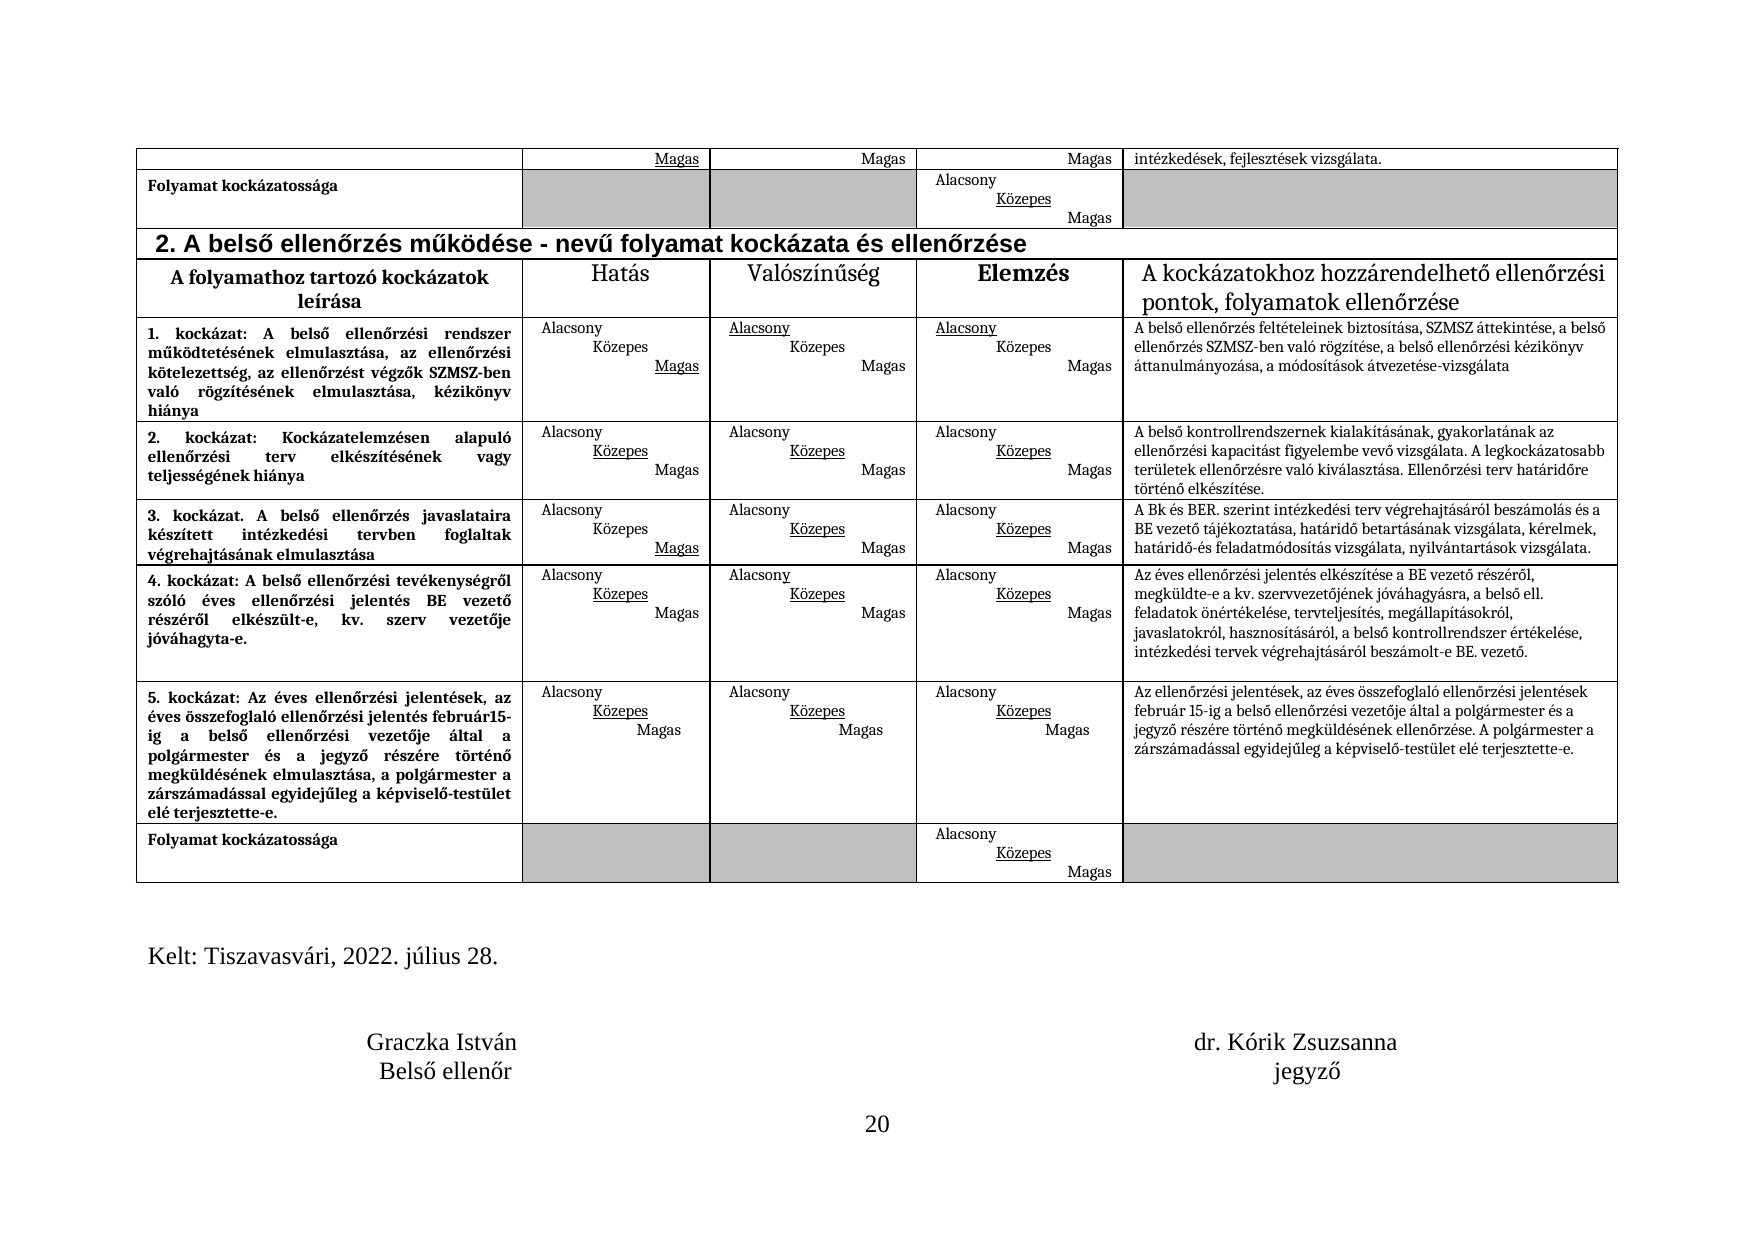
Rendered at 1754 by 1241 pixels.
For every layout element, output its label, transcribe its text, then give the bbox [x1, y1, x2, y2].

table_cell Az éves ellenőrzési jelentés elkészítése a BE vezető részéről, megküldte-e a kv. szervvezetőjének jóváhagyásra, a belső ell. feladatok önértékelése, tervteljesítés, megállapításokról, javaslatokról, hasznosításáról, a belső kontrollrendszer értékelése, intézkedési tervek végrehajtásáról beszámolt-e BE. vezető. [1124, 566, 1617, 681]
table_cell Alacsony Közepes Magas [523, 318, 709, 421]
table_cell Alacsony Közepes Magas [523, 500, 709, 564]
table_cell [711, 824, 916, 882]
text Belső ellenőr jegyző [223, 1056, 1606, 1084]
table_cell Alacsony Közepes Magas [917, 682, 1122, 823]
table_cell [523, 149, 709, 168]
table_cell A kockázatokhoz hozzárendelhető ellenőrzési pontok, folyamatok ellenőrzése [1124, 260, 1617, 317]
table_cell [523, 824, 709, 882]
table_cell 2. A belső ellenőrzés működése - nevű folyamat kockázata és ellenőrzése [137, 229, 1617, 258]
table_cell 1. kockázat: A belső ellenőrzési rendszer működtetésének elmulasztása, az ellenőrzési kötelezettség, az ellenőrzést végzők SZMSZ-ben való rögzítésének elmulasztása, kézikönyv hiánya [137, 318, 522, 421]
table_cell [711, 170, 916, 227]
table_cell A Bk és BER. szerint intézkedési terv végrehajtásáról beszámolás és a BE vezető tájékoztatása, határidő betartásának vizsgálata, kérelmek, határidő-és feladatmódosítás vizsgálata, nyilvántartások vizsgálata. [1124, 500, 1617, 564]
table_cell Alacsony Közepes Magas [711, 422, 916, 499]
text Graczka István dr. Kórik Zsuzsanna [223, 1027, 1606, 1056]
table_cell [1124, 824, 1617, 882]
table_cell Alacsony Közepes Magas [523, 422, 709, 499]
table_cell Alacsony Közepes Magas [711, 566, 916, 681]
table_cell 4. kockázat: A belső ellenőrzési tevékenységről szóló éves ellenőrzési jelentés BE vezető részéről elkészült-e, kv. szerv vezetője jóváhagyta-e. [137, 566, 522, 681]
table_cell Az ellenőrzési jelentések, az éves összefoglaló ellenőrzési jelentések február 15-ig a belső ellenőrzési vezetője által a polgármester és a jegyző részére történő megküldésének ellenőrzése. A polgármester a zárszámadással egyidejűleg a képviselő-testület elé terjesztette-e. [1124, 682, 1617, 823]
table_cell Alacsony Közepes Magas [523, 566, 709, 681]
table_cell Alacsony Közepes Magas [711, 500, 916, 564]
table_cell [1124, 170, 1617, 227]
table_cell Elemzés [917, 260, 1122, 317]
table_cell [711, 149, 916, 168]
table_cell 3. kockázat. A belső ellenőrzés javaslataira készített intézkedési tervben foglaltak végrehajtásának elmulasztása [137, 500, 522, 564]
table_cell 2. kockázat: Kockázatelemzésen alapuló ellenőrzési terv elkészítésének vagy teljességének hiánya [137, 422, 522, 499]
table_cell Folyamat kockázatossága [137, 824, 522, 882]
table_cell A belső ellenőrzés feltételeinek biztosítása, SZMSZ áttekintése, a belső ellenőrzés SZMSZ-ben való rögzítése, a belső ellenőrzési kézikönyv áttanulmányozása, a módosítások átvezetése-vizsgálata [1124, 318, 1617, 421]
table_cell Alacsony Közepes Magas [711, 682, 916, 823]
table_cell [523, 170, 709, 227]
text Kelt: Tiszavasvári, 2022. július 28. [148, 941, 1606, 969]
table_cell Alacsony Közepes Magas [917, 170, 1122, 227]
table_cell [1124, 149, 1617, 168]
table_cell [917, 149, 1122, 168]
table_cell Alacsony Közepes Magas [917, 318, 1122, 421]
table_cell Valószínűség [711, 260, 916, 317]
table_cell A belső kontrollrendszernek kialakításának, gyakorlatának az ellenőrzési kapacitást figyelembe vevő vizsgálata. A legkockázatosabb területek ellenőrzésre való kiválasztása. Ellenőrzési terv határidőre történő elkészítése. [1124, 422, 1617, 499]
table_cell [137, 149, 522, 168]
table_cell Alacsony Közepes Magas [917, 500, 1122, 564]
table_cell Alacsony Közepes Magas [523, 682, 709, 823]
table_cell Alacsony Közepes Magas [917, 824, 1122, 882]
table_cell Alacsony Közepes Magas [917, 566, 1122, 681]
table_cell Folyamat kockázatossága [137, 170, 522, 227]
table_cell Alacsony Közepes Magas [917, 422, 1122, 499]
table_cell A folyamathoz tartozó kockázatok leírása [137, 260, 522, 317]
table_cell Alacsony Közepes Magas [711, 318, 916, 421]
table_cell 5. kockázat: Az éves ellenőrzési jelentések, az éves összefoglaló ellenőrzési jelentés február15-ig a belső ellenőrzési vezetője által a polgármester és a jegyző részére történő megküldésének elmulasztása, a polgármester a zárszámadással egyidejűleg a képviselő-testület elé terjesztette-e. [137, 682, 522, 823]
table_cell Hatás [523, 260, 709, 317]
